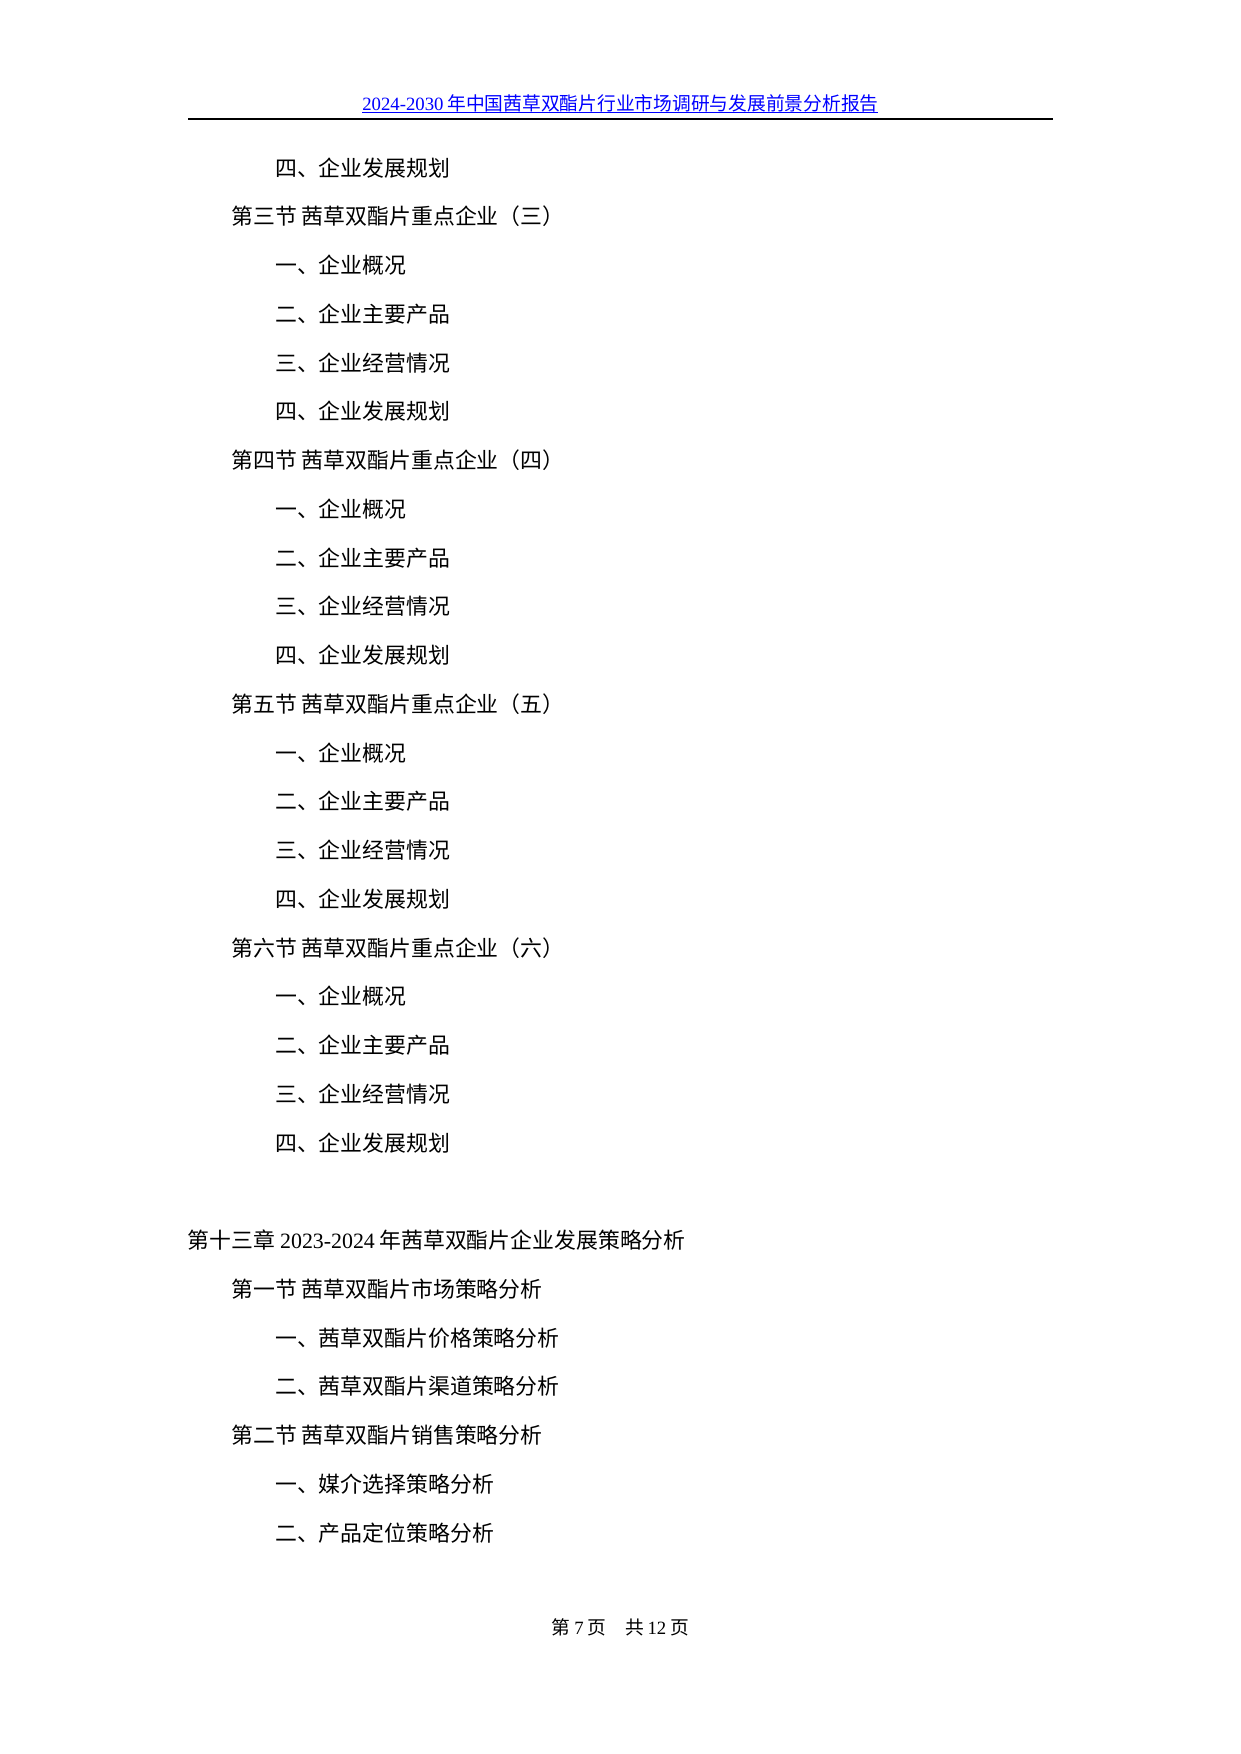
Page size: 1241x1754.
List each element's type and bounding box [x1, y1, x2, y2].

text [187, 150, 1053, 1548]
